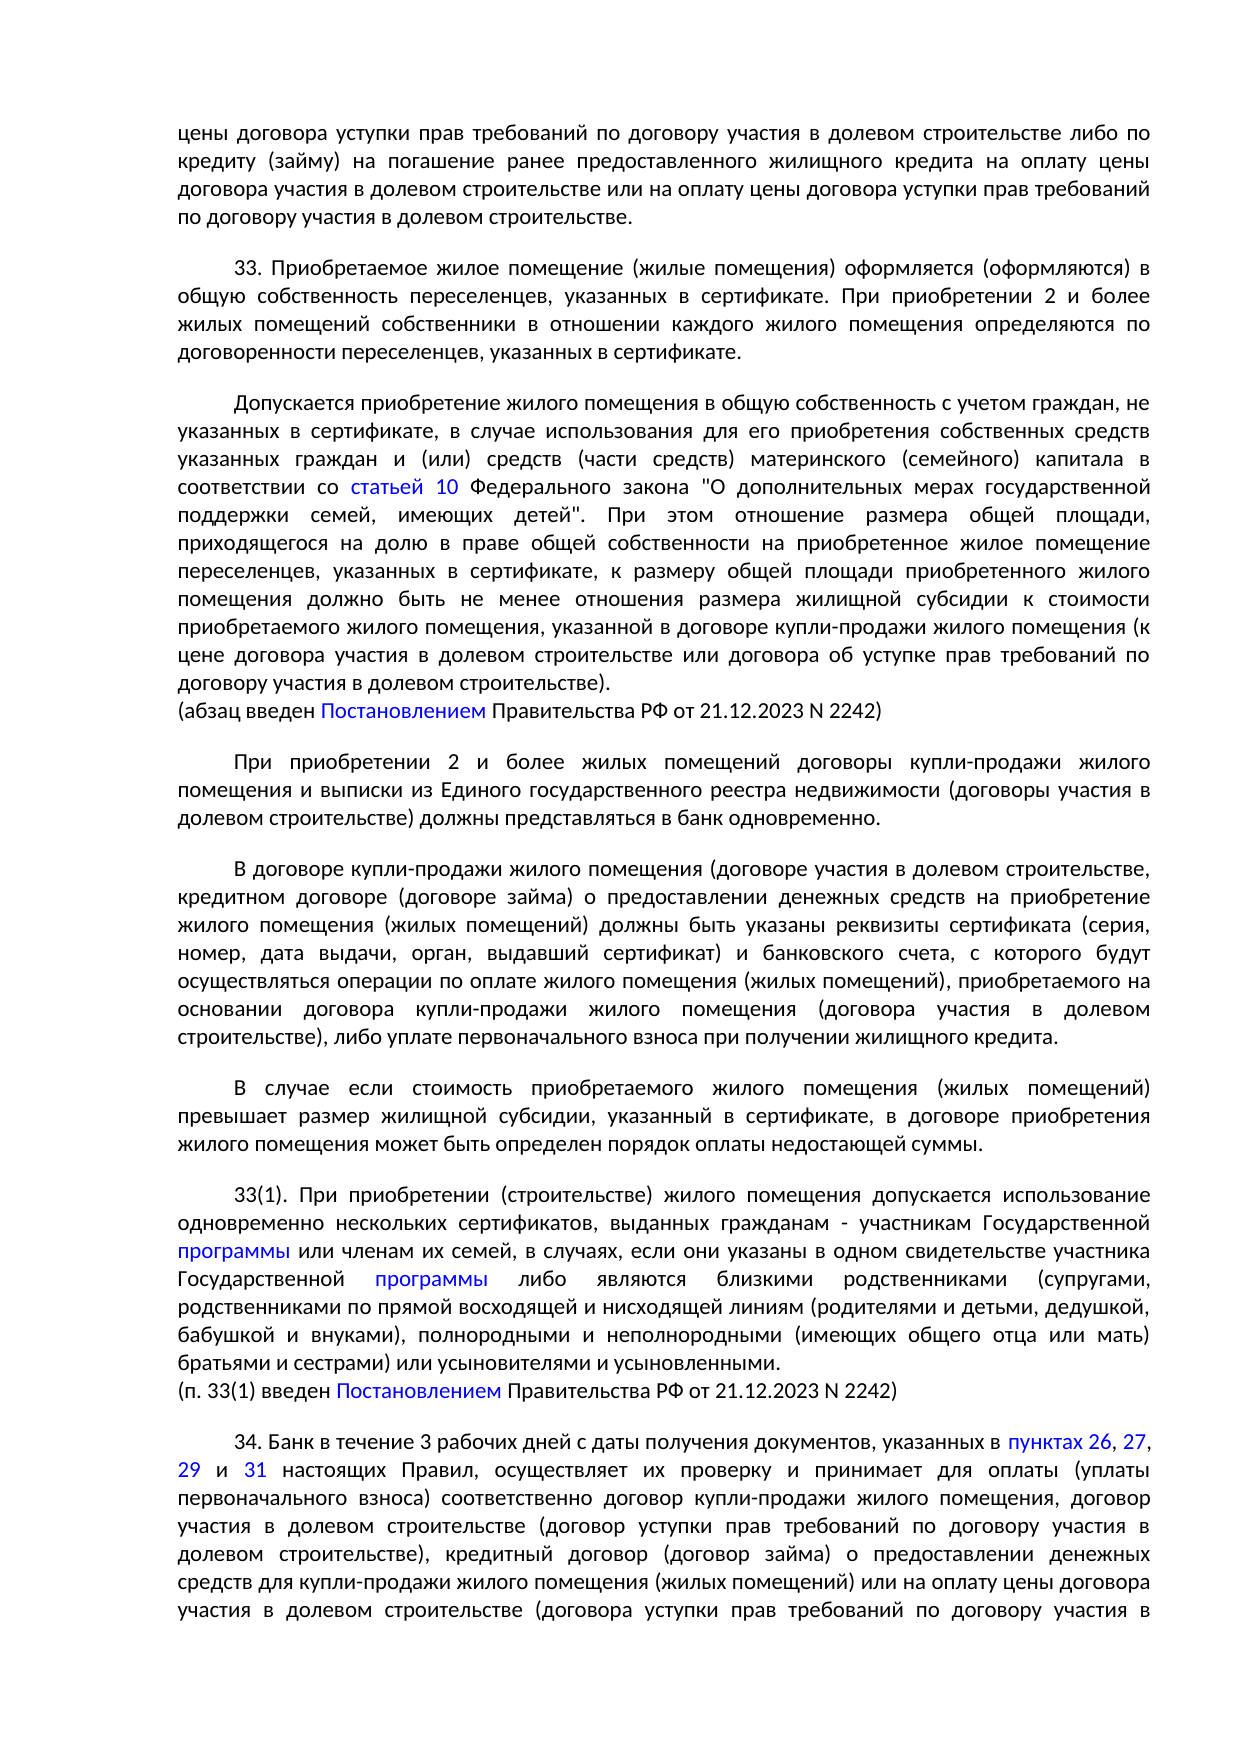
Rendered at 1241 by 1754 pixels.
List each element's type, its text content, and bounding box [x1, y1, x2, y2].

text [177, 1427, 1152, 1623]
text При приобретении 2 и более жилых помещений договоры купли-продажи жилого помещения и выписки из Единого государственного реестра недвижимости (договоры участия в долевом строительстве) должны представляться в банк одновременно. [177, 747, 1152, 831]
text (п. 33(1) введен Постановлением Правительства РФ от 21.12.2023 N 2242) [177, 1376, 1152, 1404]
text (абзац введен Постановлением Правительства РФ от 21.12.2023 N 2242) [177, 696, 1152, 724]
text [177, 118, 1152, 230]
text В договоре купли-продажи жилого помещения (договоре участия в долевом строительстве, кредитном договоре (договоре займа) о предоставлении денежных средств на приобретение жилого помещения (жилых помещений) должны быть указаны реквизиты сертификата (серия, номер, дата выдачи, орган, выдавший сертификат) и банковского счета, с которого будут осуществляться операции по оплате жилого помещения (жилых помещений), приобретаемого на основании договора купли-продажи жилого помещения (договора участия в долевом строительстве), либо уплате первоначального взноса при получении жилищного кредита. [177, 854, 1152, 1050]
text Допускается приобретение жилого помещения в общую собственность с учетом граждан, не указанных в сертификате, в случае использования для его приобретения собственных средств указанных граждан и (или) средств (части средств) материнского (семейного) капитала в соответствии со статьей 10 Федерального закона "О дополнительных мерах государственной поддержки семей, имеющих детей". При этом отношение размера общей площади, приходящегося на долю в праве общей собственности на приобретенное жилое помещение переселенцев, указанных в сертификате, к размеру общей площади приобретенного жилого помещения должно быть не менее отношения размера жилищной субсидии к стоимости приобретаемого жилого помещения, указанной в договоре купли-продажи жилого помещения (к цене договора участия в долевом строительстве или договора об уступке прав требований по договору участия в долевом строительстве). [177, 388, 1152, 696]
text В случае если стоимость приобретаемого жилого помещения (жилых помещений) превышает размер жилищной субсидии, указанный в сертификате, в договоре приобретения жилого помещения может быть определен порядок оплаты недостающей суммы. [177, 1073, 1152, 1157]
text 33(1). При приобретении (строительстве) жилого помещения допускается использование одновременно нескольких сертификатов, выданных гражданам - участникам Государственной программы или членам их семей, в случаях, если они указаны в одном свидетельстве участника Государственной программы либо являются близкими родственниками (супругами, родственниками по прямой восходящей и нисходящей линиям (родителями и детьми, дедушкой, бабушкой и внуками), полнородными и неполнородными (имеющих общего отца или мать) братьями и сестрами) или усыновителями и усыновленными. [177, 1180, 1152, 1376]
text 33. Приобретаемое жилое помещение (жилые помещения) оформляется (оформляются) в общую собственность переселенцев, указанных в сертификате. При приобретении 2 и более жилых помещений собственники в отношении каждого жилого помещения определяются по договоренности переселенцев, указанных в сертификате. [177, 253, 1152, 365]
